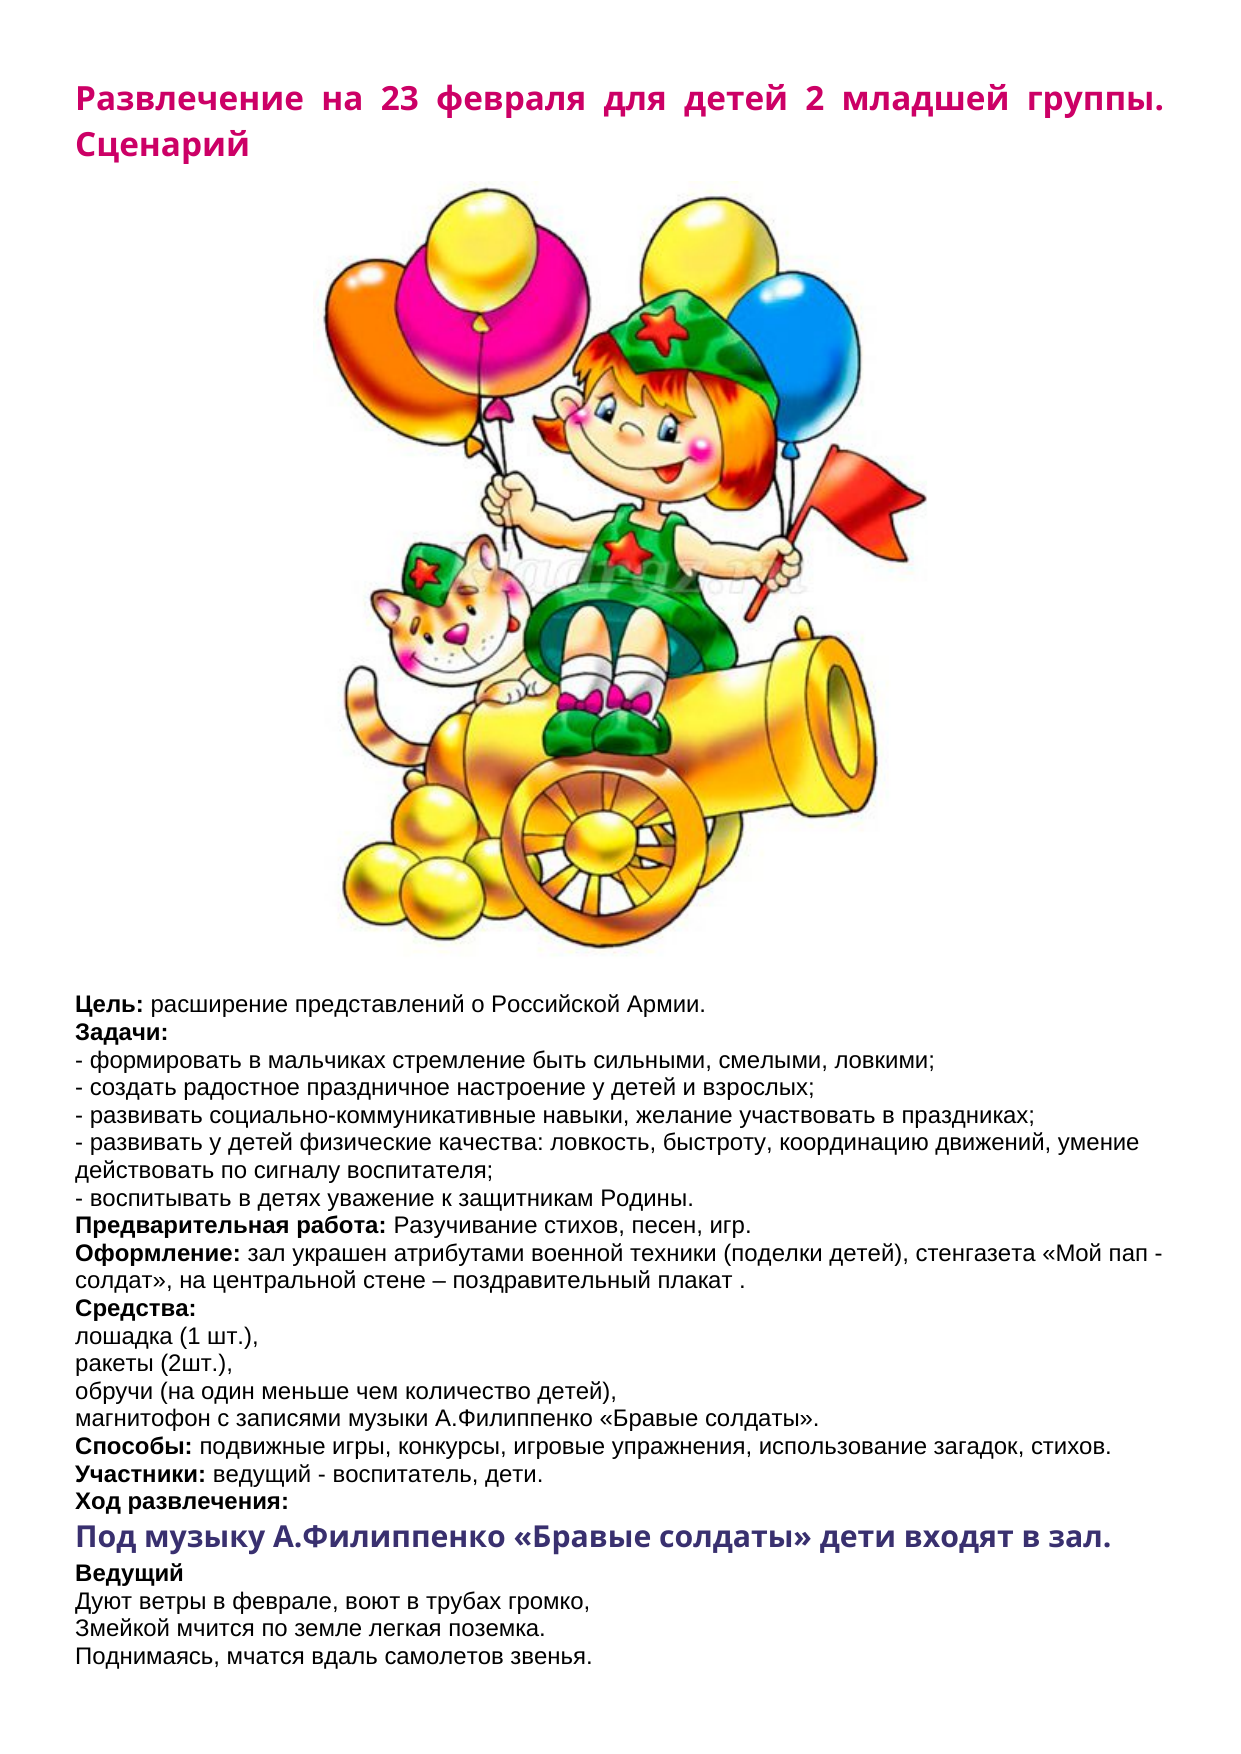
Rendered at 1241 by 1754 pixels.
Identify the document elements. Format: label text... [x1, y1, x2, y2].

text Под музыку А.Филиппенко «Бравые солдаты» дети входят в зал. [75, 1515, 1165, 1556]
picture [313, 181, 928, 963]
text Цель: расширение представлений о Российской Армии. Задачи: - формировать в мальчиках стремление быть сильными, смелыми, ловкими; - создать радостное праздничное настроение у детей и взрослых; - развивать социально-коммуникативные навыки, желание участвовать в праздниках; - развивать у детей физические качества: ловкость, быстроту, координацию движений, умение действовать по сигналу воспитателя; - воспитывать в детях уважение к защитникам Родины. Предварительная работа: Разучивание стихов, песен, игр. Оформление: зал украшен атрибутами военной техники (поделки детей), стенгазета «Мой пап - солдат», на центральной стене – поздравительный плакат . Средства: лошадка (1 шт.), ракеты (2шт.), обручи (на один меньше чем количество детей), магнитофон с записями музыки А.Филиппенко «Бравые солдаты». Способы: подвижные игры, конкурсы, игровые упражнения, использование загадок, стихов. Участники: ведущий - воспитатель, дети. Ход развлечения: [75, 963, 1165, 1515]
text Развлечение на 23 февраля для детей 2 младшей группы. Сценарий [75, 75, 1165, 166]
